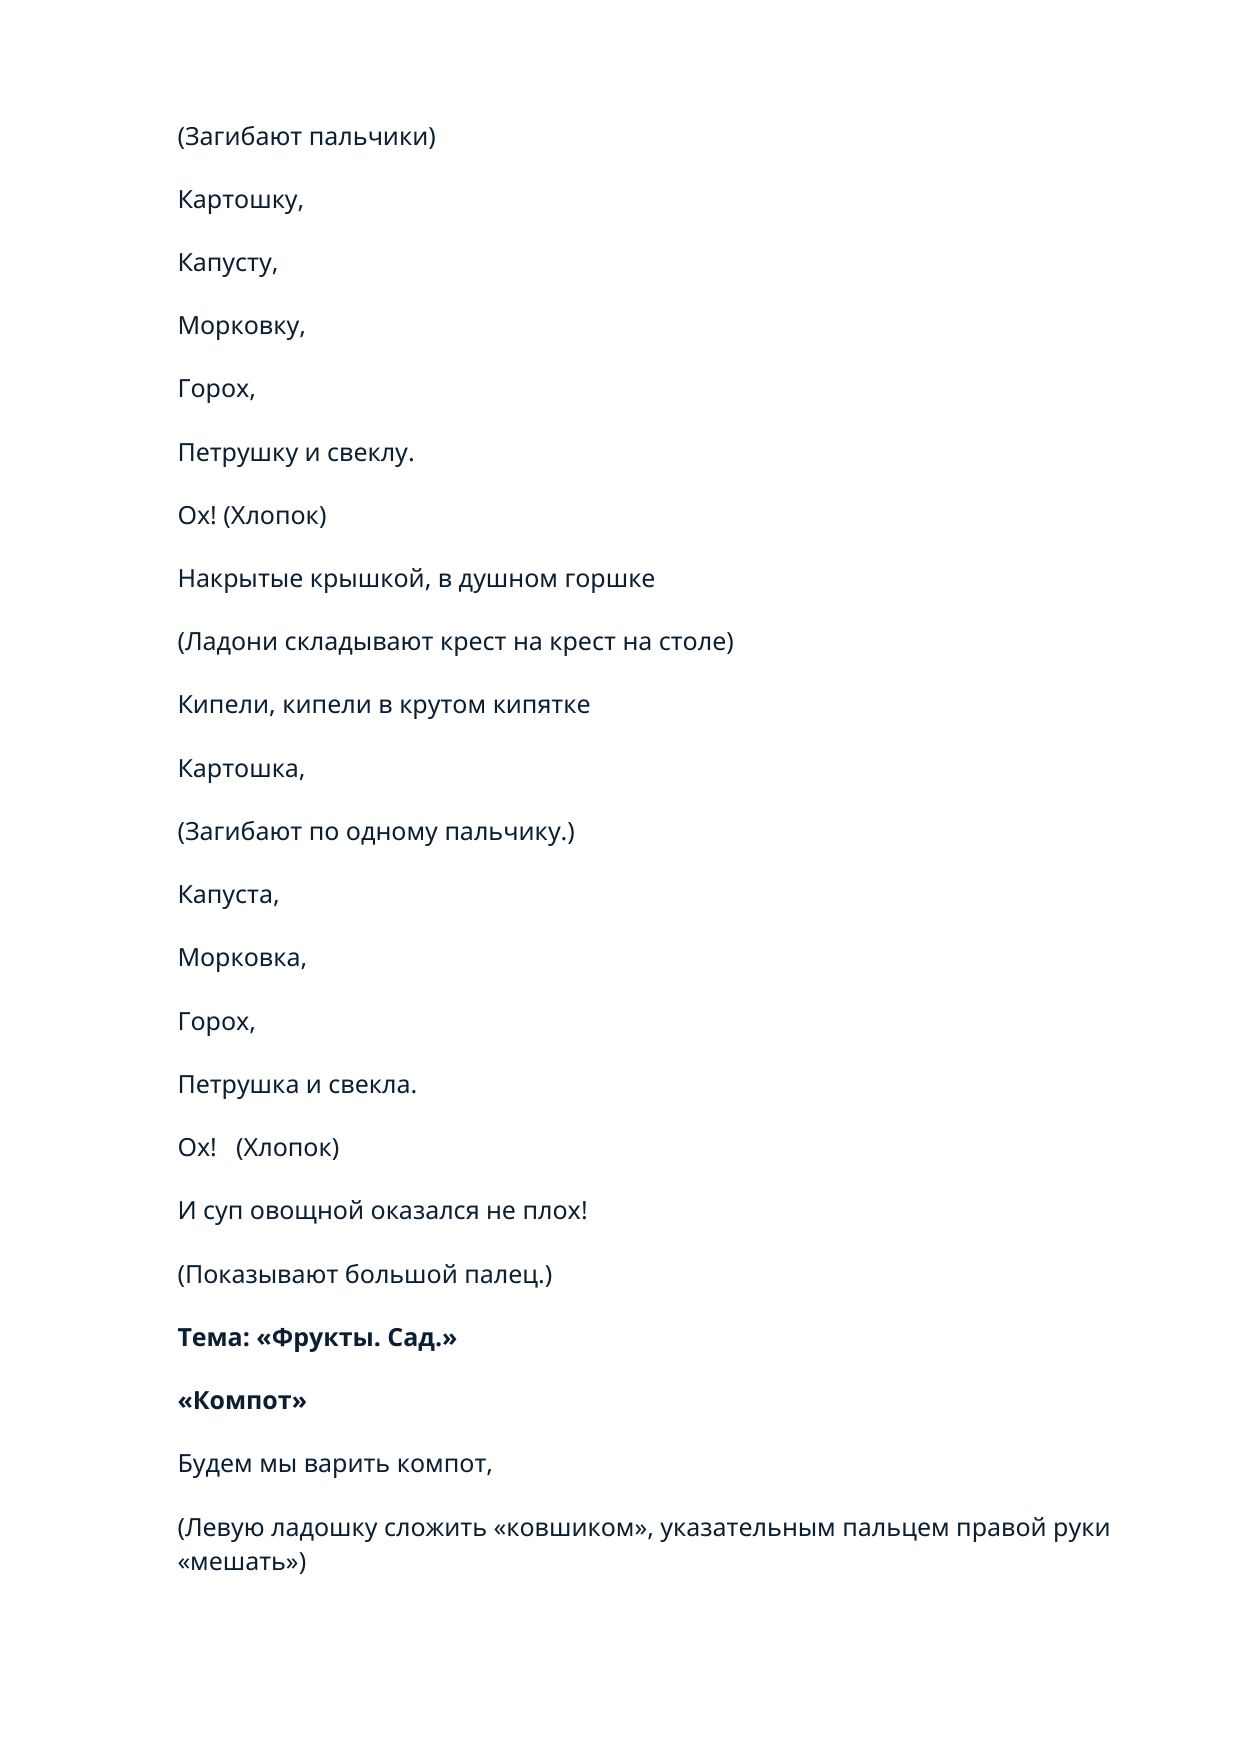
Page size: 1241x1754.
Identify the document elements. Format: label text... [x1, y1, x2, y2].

text Капусту, [177, 244, 1152, 279]
text Морковка, [177, 940, 1152, 974]
text Ох! (Хлопок) [177, 1130, 1152, 1164]
text Накрытые крышкой, в душном горшке [177, 561, 1152, 595]
text Капуста, [177, 877, 1152, 911]
text Горох, [177, 371, 1152, 405]
text (Левую ладошку сложить «ковшиком», указательным пальцем правой руки «мешать») [177, 1509, 1152, 1577]
text Петрушку и свеклу. [177, 434, 1152, 468]
text Картошку, [177, 181, 1152, 215]
text Горох, [177, 1003, 1152, 1037]
text (Загибают по одному пальчику.) [177, 814, 1152, 848]
text Кипели, кипели в крутом кипятке [177, 687, 1152, 721]
text (Ладони складывают крест на крест на столе) [177, 624, 1152, 658]
text Картошка, [177, 750, 1152, 784]
text (Показывают большой палец.) [177, 1256, 1152, 1290]
text Будем мы варить компот, [177, 1446, 1152, 1480]
text Петрушка и свекла. [177, 1067, 1152, 1101]
text И суп овощной оказался не плох! [177, 1193, 1152, 1227]
text Морковку, [177, 308, 1152, 342]
text (Загибают пальчики) [177, 118, 1152, 152]
text «Компот» [177, 1383, 1152, 1417]
text Тема: «Фрукты. Сад.» [177, 1319, 1152, 1353]
text Ох! (Хлопок) [177, 497, 1152, 532]
